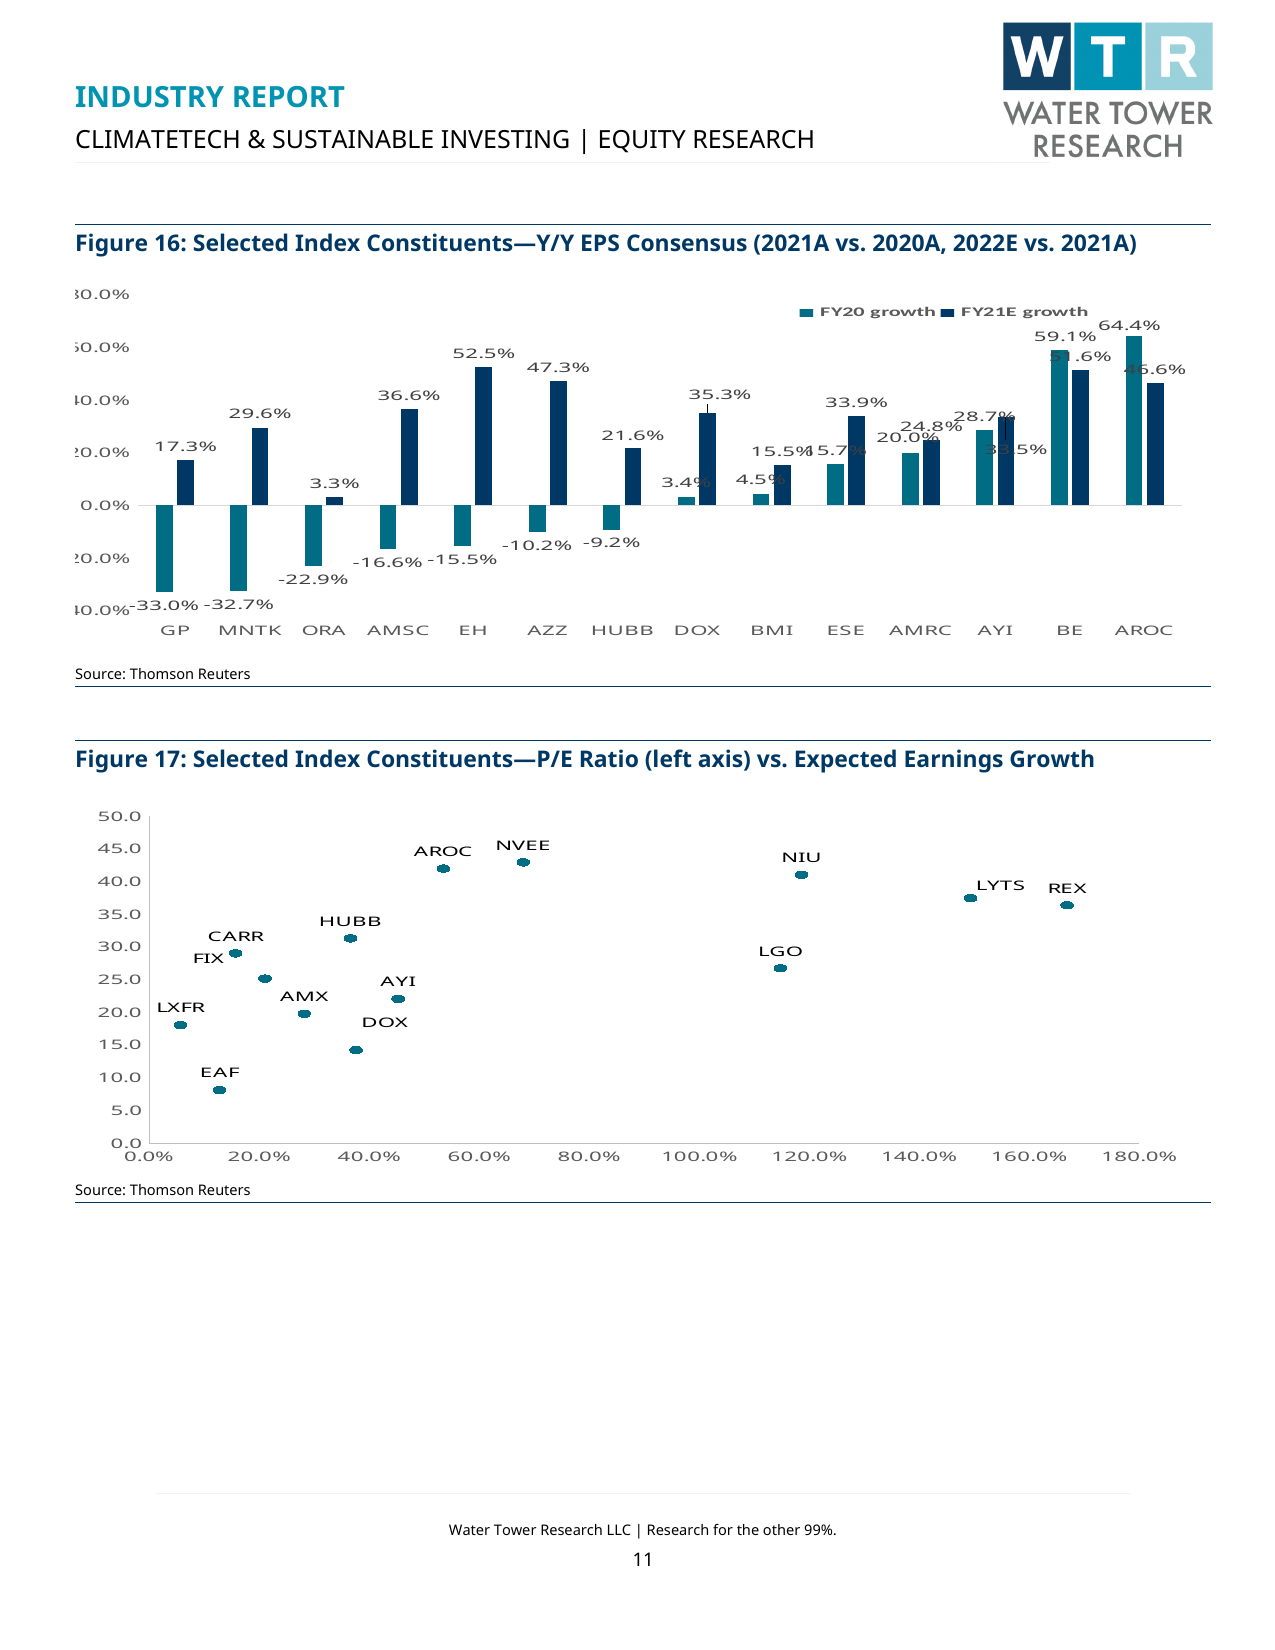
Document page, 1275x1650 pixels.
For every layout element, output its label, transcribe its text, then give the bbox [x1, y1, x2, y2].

text Figure 17: Selected Index Constituents—P/E Ratio (left axis) vs. Expected Earnings Growth [75, 741, 1211, 774]
picture [993, 11, 1224, 168]
text Source: Thomson Reuters [75, 663, 1211, 686]
text Source: Thomson Reuters [75, 1180, 1211, 1202]
text Figure 16: Selected Index Constituents—Y/Y EPS Consensus (2021A vs. 2020A, 2022E vs. 2021A) [75, 225, 1211, 258]
